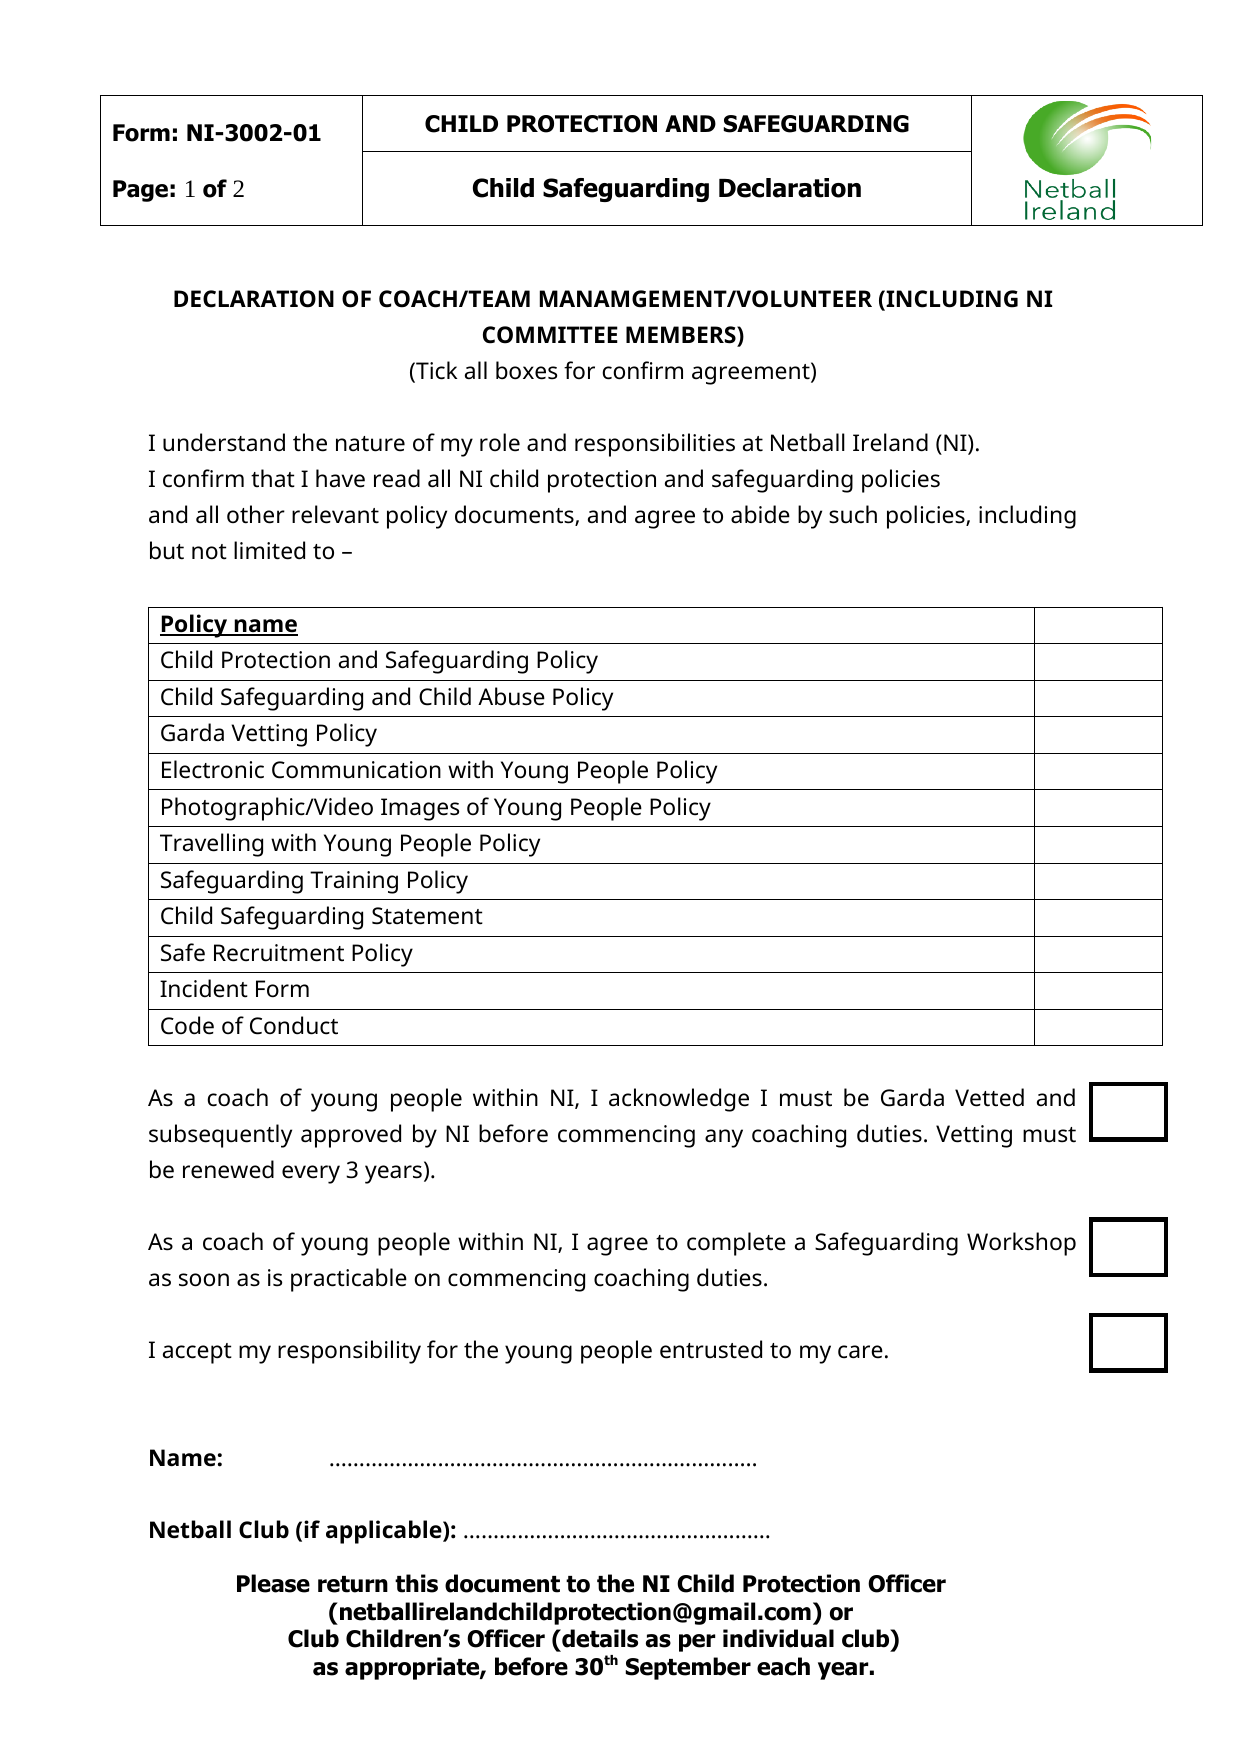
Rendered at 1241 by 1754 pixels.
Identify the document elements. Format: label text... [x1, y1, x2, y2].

table_cell Garda Vetting Policy [149, 717, 1034, 753]
table_cell [1035, 681, 1162, 716]
text and all other relevant policy documents, and agree to abide by such policies, including but not limited to – [148, 499, 1078, 566]
text I confirm that I have read all NI child protection and safeguarding policies [148, 463, 1078, 494]
table_cell Travelling with Young People Policy [149, 827, 1034, 862]
text As a coach of young people within NI, I agree to complete a Safeguarding Workshop as soon as is practicable on commencing coaching duties. [148, 1226, 1078, 1293]
table_cell Child Safeguarding Statement [149, 900, 1034, 936]
text I understand the nature of my role and responsibilities at Netball Ireland (NI). [148, 427, 1078, 458]
table_cell [1035, 973, 1162, 1009]
table_header Policy name [149, 608, 1034, 643]
table_cell Photographic/Video Images of Young People Policy [149, 790, 1034, 826]
table_cell [1035, 864, 1162, 899]
text Netball Club (if applicable): …………………………………………… [148, 1513, 1078, 1545]
table_cell Child Safeguarding and Child Abuse Policy [149, 681, 1034, 716]
table_cell [1035, 644, 1162, 680]
text As a coach of young people within NI, I acknowledge I must be Garda Vetted and subsequently approved by NI before commencing any coaching duties. Vetting must be renewed every 3 years). [148, 1082, 1078, 1185]
text Name: …………………………………………………………….. [148, 1442, 1078, 1473]
table_cell [1035, 900, 1162, 936]
table_cell Safeguarding Training Policy [149, 864, 1034, 899]
table_cell Incident Form [149, 973, 1034, 1009]
picture [1023, 101, 1152, 220]
text I accept my responsibility for the young people entrusted to my care. [148, 1334, 1078, 1365]
table_cell [1035, 790, 1162, 826]
table_cell [1035, 1010, 1162, 1045]
table_cell [1035, 827, 1162, 862]
table_cell Safe Recruitment Policy [149, 937, 1034, 972]
table_header [1035, 608, 1162, 643]
table_cell Code of Conduct [149, 1010, 1034, 1045]
table_cell [1035, 754, 1162, 789]
table_cell [1035, 717, 1162, 753]
table_cell [1035, 937, 1162, 972]
text DECLARATION OF COACH/TEAM MANAMGEMENT/VOLUNTEER (INCLUDING NI COMMITTEE MEMBERS) [148, 283, 1078, 350]
table_cell Electronic Communication with Young People Policy [149, 754, 1034, 789]
text (Tick all boxes for confirm agreement) [148, 355, 1078, 386]
table_cell Child Protection and Safeguarding Policy [149, 644, 1034, 680]
